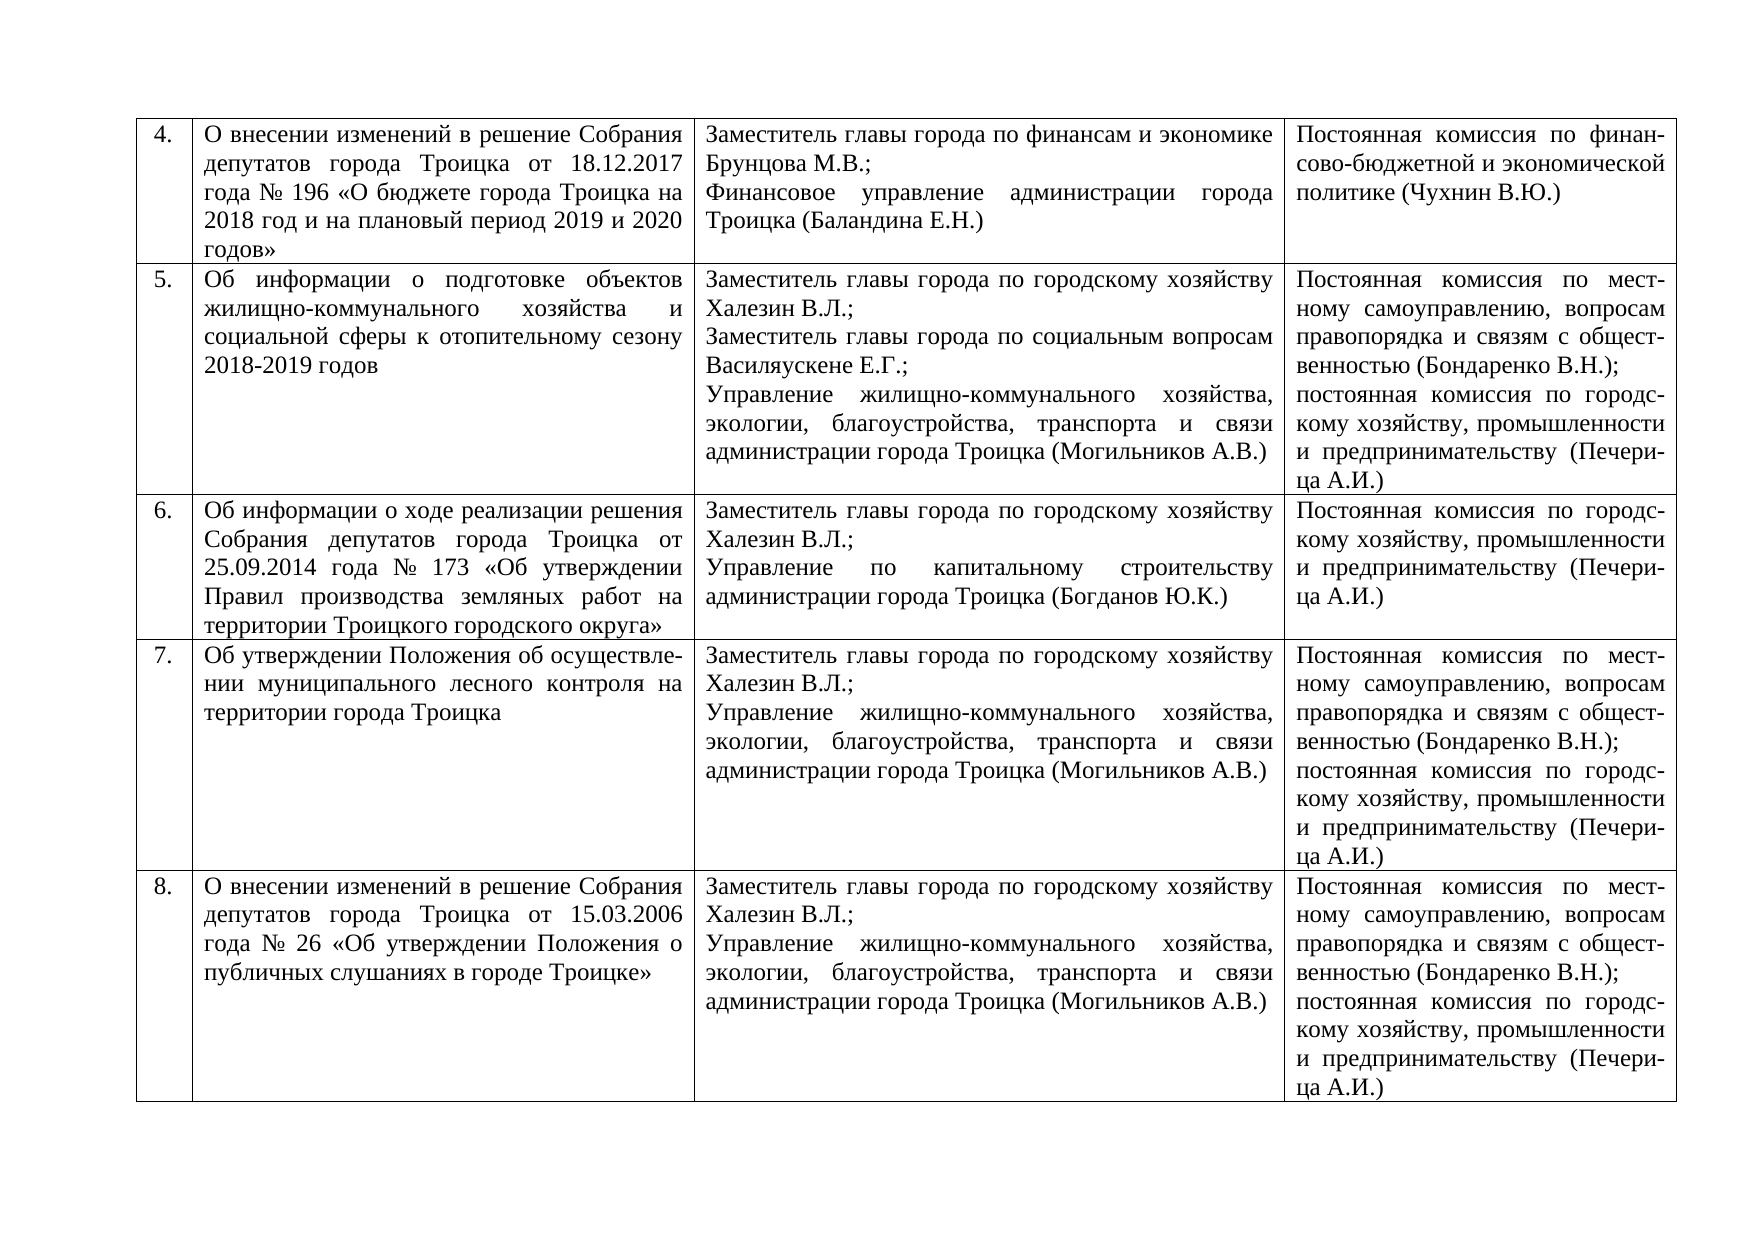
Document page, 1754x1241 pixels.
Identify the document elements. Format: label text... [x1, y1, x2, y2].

table_cell Об информации о подготовке объектов жилищно-коммунального хозяйства и социальной сферы к отопительному сезону 2018-2019 годов [193, 264, 694, 494]
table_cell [1285, 119, 1676, 263]
table_cell Заместитель главы города по городскому хозяйству Халезин В.Л.; Заместитель главы города по социальным вопросам Василяускене Е.Г.; Управление жилищно-коммунального хозяйства, экологии, благоустройства, транспорта и связи администрации города Троицка (Могильников А.В.) [695, 264, 1284, 494]
table_cell Заместитель главы города по городскому хозяйству Халезин В.Л.; Управление жилищно-коммунального хозяйства, экологии, благоустройства, транспорта и связи администрации города Троицка (Могильников А.В.) [695, 640, 1284, 870]
table_cell Заместитель главы города по городскому хозяйству Халезин В.Л.; Управление по капитальному строительству администрации города Троицка (Богданов Ю.К.) [695, 495, 1284, 639]
table_cell Заместитель главы города по городскому хозяйству Халезин В.Л.; Управление жилищно-коммунального хозяйства, экологии, благоустройства, транспорта и связи администрации города Троицка (Могильников А.В.) [695, 871, 1284, 1101]
table_cell [137, 640, 192, 870]
table_cell [137, 264, 192, 494]
table_cell О внесении изменений в решение Собрания депутатов города Троицка от 15.03.2006 года № 26 «Об утверждении Положения о публичных слушаниях в городе Троицке» [193, 871, 694, 1101]
table_cell Об утверждении Положения об осуществле-нии муниципального лесного контроля на территории города Троицка [193, 640, 694, 870]
table_cell Постоянная комиссия по городс-кому хозяйству, промышленности и предпринимательству (Печери-ца А.И.) [1285, 495, 1676, 639]
table_cell [137, 495, 192, 639]
table_cell О внесении изменений в решение Собрания депутатов города Троицка от 18.12.2017 года № 196 «О бюджете города Троицка на 2018 год и на плановый период 2019 и 2020 годов» [193, 119, 694, 263]
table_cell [1285, 871, 1676, 1101]
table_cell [695, 119, 1284, 263]
table_cell [137, 119, 192, 263]
table_cell [137, 871, 192, 1101]
table_cell Об информации о ходе реализации решения Собрания депутатов города Троицка от 25.09.2014 года № 173 «Об утверждении Правил производства земляных работ на территории Троицкого городского округа» [193, 495, 694, 639]
